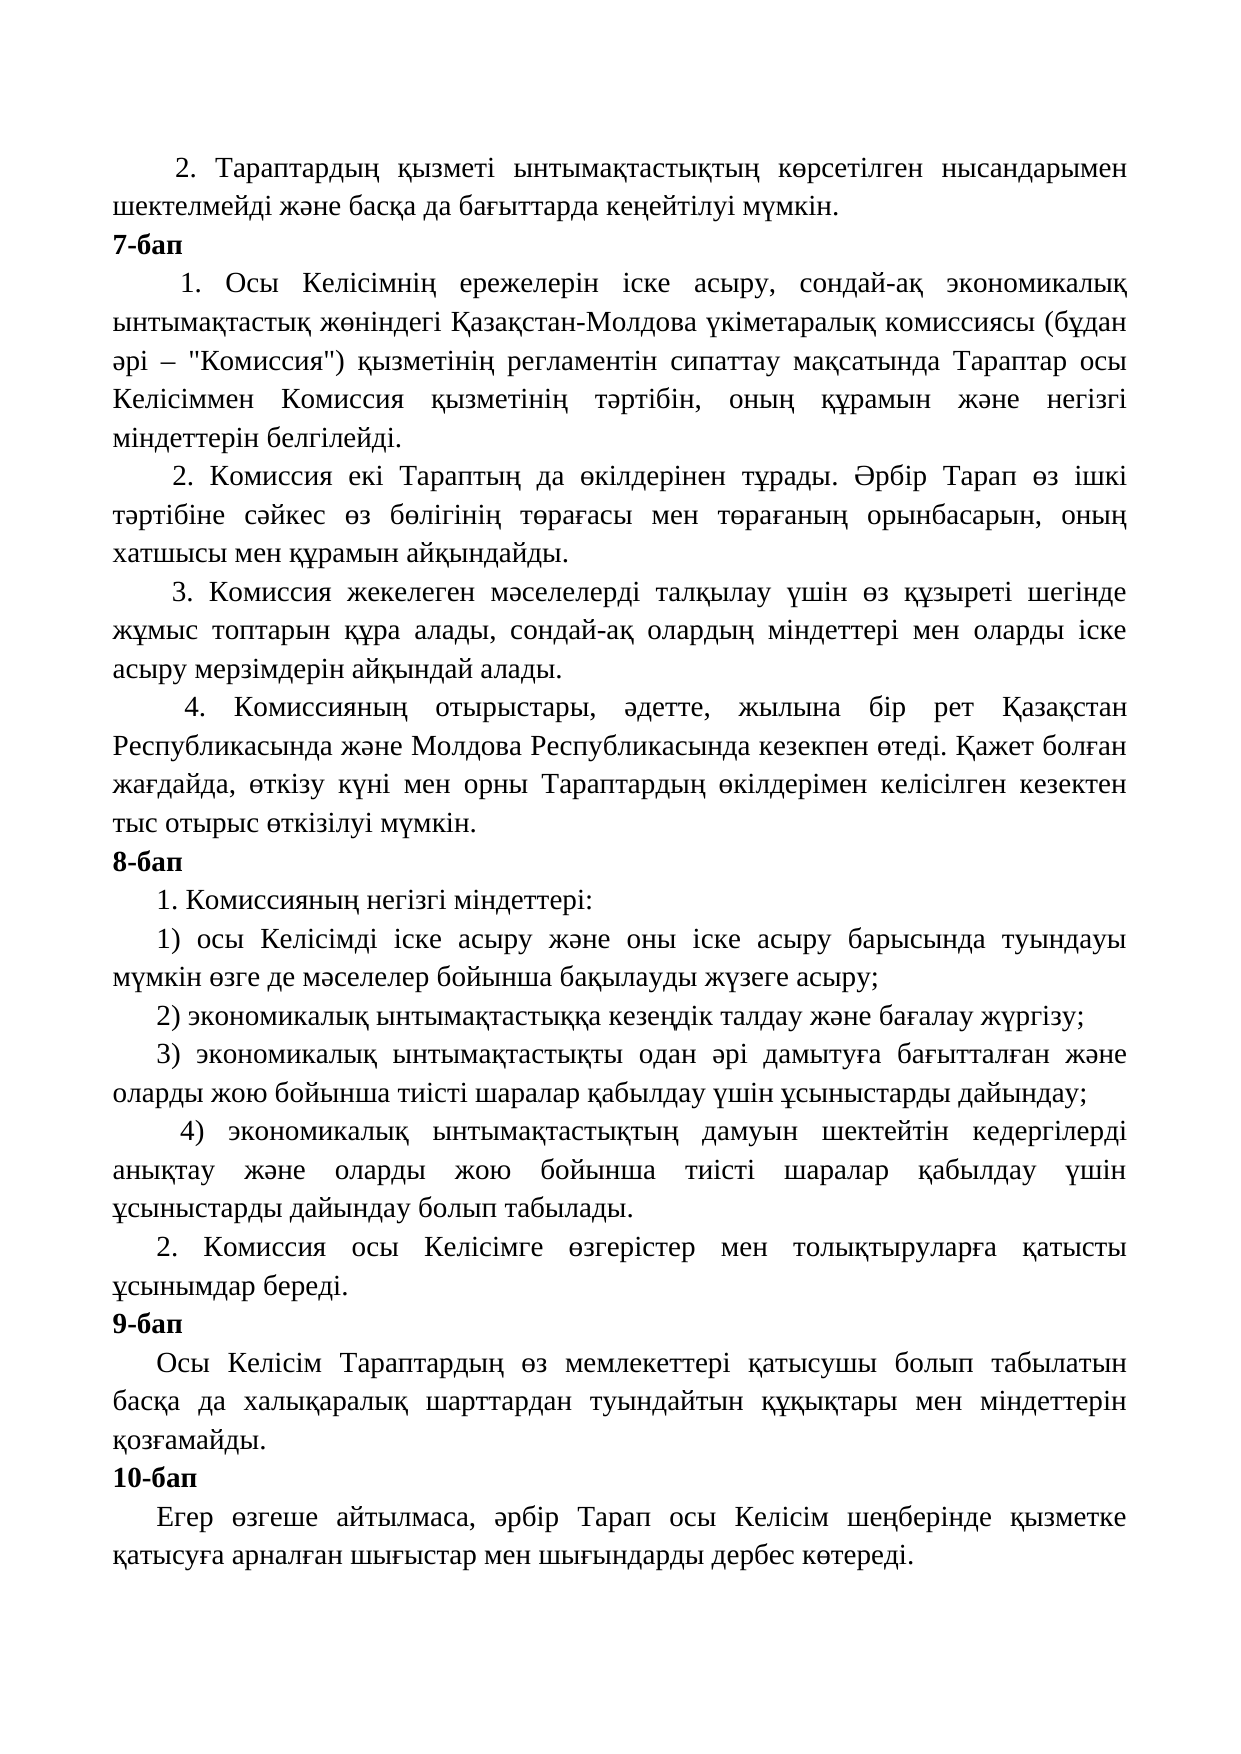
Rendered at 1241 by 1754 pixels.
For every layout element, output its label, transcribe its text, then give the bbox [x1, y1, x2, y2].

text Егер өзгеше айтылмаса, әрбір Тарап осы Келісім шеңберінде қызметке қатысуға арналған шығыстар мен шығындарды дербес көтереді. [112, 1499, 1128, 1571]
text 7-бап [112, 227, 1128, 261]
text 3) экономикалық ынтымақтастықты одан әрі дамытуға бағытталған және оларды жою бойынша тиісті шаралар қабылдау үшін ұсыныстарды дайындау; [112, 1036, 1128, 1108]
text 3. Комиссия жекелеген мәселелерді талқылау үшін өз құзыреті шегінде жұмыс топтарын құра алады, сондай-ақ олардың міндеттері мен оларды іске асыру мерзімдерін айқындай алады. [112, 574, 1128, 684]
text 1) осы Келісімді іске асыру және оны іске асыру барысында туындауы мүмкін өзге де мәселелер бойынша бақылауды жүзеге асыру; [112, 921, 1128, 993]
text 1. Осы Келісімнің ережелерін іске асыру, сондай-ақ экономикалық ынтымақтастық жөніндегі Қазақстан-Молдова үкіметаралық комиссиясы (бұдан әрі – "Комиссия") қызметінің регламентін сипаттау мақсатында Тараптар осы Келісіммен Комиссия қызметінің тәртібін, оның құрамын және негізгі міндеттерін белгілейді. [112, 266, 1128, 453]
text 4) экономикалық ынтымақтастықтың дамуын шектейтін кедергілерді анықтау және оларды жою бойынша тиісті шаралар қабылдау үшін ұсыныстарды дайындау болып табылады. [112, 1113, 1128, 1224]
text 2) экономикалық ынтымақтастыққа кезеңдік талдау және бағалау жүргізу; [112, 998, 1128, 1031]
text 1. Комиссияның негізгі міндеттері: [112, 882, 1128, 916]
text 2. Комиссия осы Келісімге өзгерістер мен толықтыруларға қатысты ұсынымдар береді. [112, 1229, 1128, 1301]
text 4. Комиссияның отырыстары, әдетте, жылына бір рет Қазақстан Республикасында және Молдова Республикасында кезекпен өтеді. Қажет болған жағдайда, өткізу күні мен орны Тараптардың өкілдерімен келісілген кезектен тыс отырыс өткізілуі мүмкін. [112, 689, 1128, 839]
text 9-бап [112, 1306, 1128, 1340]
text 8-бап [112, 844, 1128, 877]
text 2. Комиссия екі Тараптың да өкілдерінен тұрады. Әрбір Тарап өз ішкі тәртібіне сәйкес өз бөлігінің төрағасы мен төрағаның орынбасарын, оның хатшысы мен құрамын айқындайды. [112, 458, 1128, 569]
text Осы Келісім Тараптардың өз мемлекеттері қатысушы болып табылатын басқа да халықаралық шарттардан туындайтын құқықтары мен міндеттерін қозғамайды. [112, 1345, 1128, 1455]
text 2. Тараптардың қызметі ынтымақтастықтың көрсетілген нысандарымен шектелмейді және басқа да бағыттарда кеңейтілуі мүмкін. [112, 150, 1128, 222]
text 10-бап [112, 1460, 1128, 1494]
